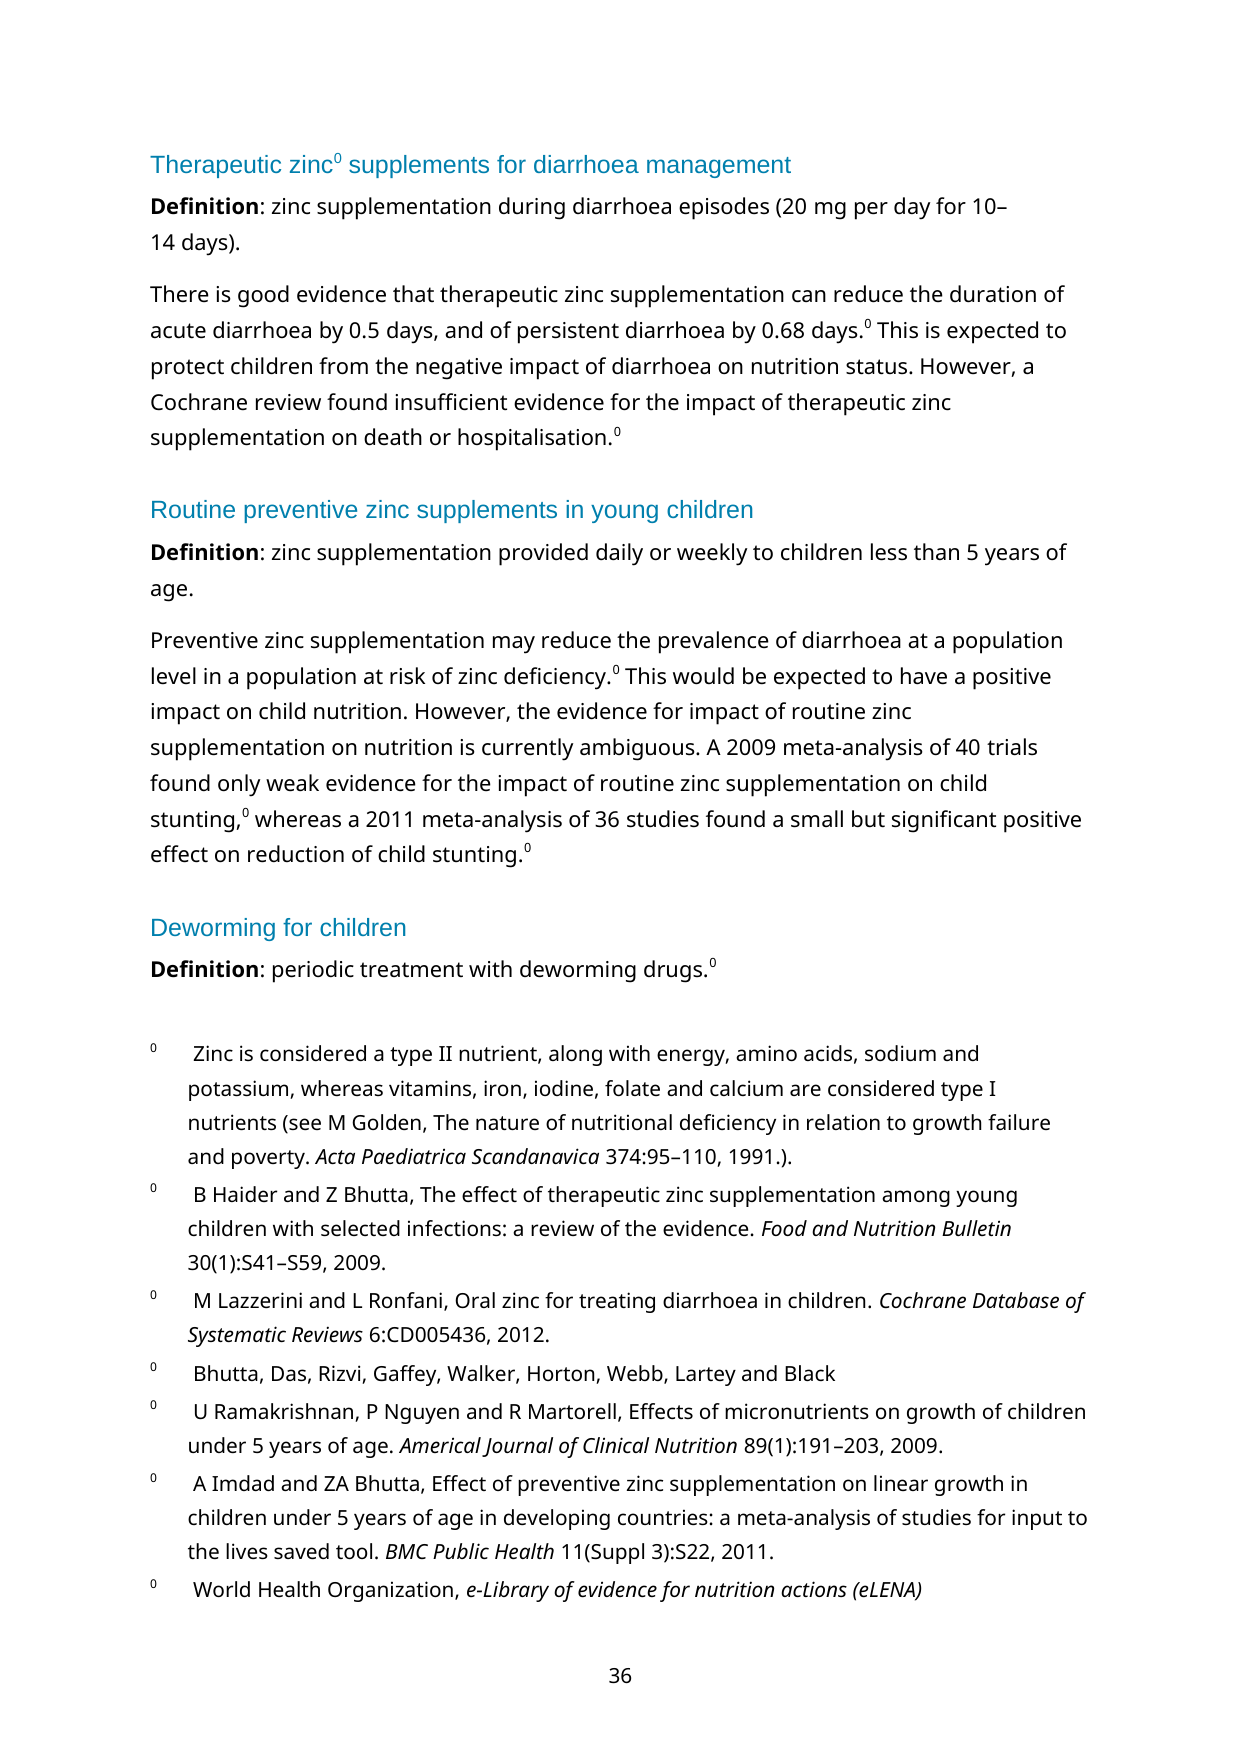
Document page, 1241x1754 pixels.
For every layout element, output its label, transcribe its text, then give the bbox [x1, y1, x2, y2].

subtitle Deworming for children [150, 912, 1090, 941]
text Preventive zinc supplementation may reduce the prevalence of diarrhoea at a population level in a population at risk of zinc deficiency. This would be expected to have a positive impact on child nutrition. However, the evidence for impact of routine zinc supplementation on nutrition is currently ambiguous. A 2009 meta-analysis of 40 trials found only weak evidence for the impact of routine zinc supplementation on child stunting, whereas a 2011 meta-analysis of 36 studies found a small but significant positive effect on reduction of child stunting. [150, 625, 1090, 869]
text Definition: periodic treatment with deworming drugs. [150, 954, 1090, 983]
subtitle Routine preventive zinc supplements in young children [150, 496, 1090, 524]
text There is good evidence that therapeutic zinc supplementation can reduce the duration of acute diarrhoea by 0.5 days, and of persistent diarrhoea by 0.68 days. This is expected to protect children from the negative impact of diarrhoea on nutrition status. However, a Cochrane review found insufficient evidence for the impact of therapeutic zinc supplementation on death or hospitalisation. [150, 279, 1090, 452]
subtitle Therapeutic zinc supplements for diarrhoea management [150, 150, 1090, 179]
text Definition: zinc supplementation during diarrhoea episodes (20 mg per day for 10–14 days). [150, 191, 1090, 257]
text Definition: zinc supplementation provided daily or weekly to children less than 5 years of age. [150, 537, 1090, 602]
